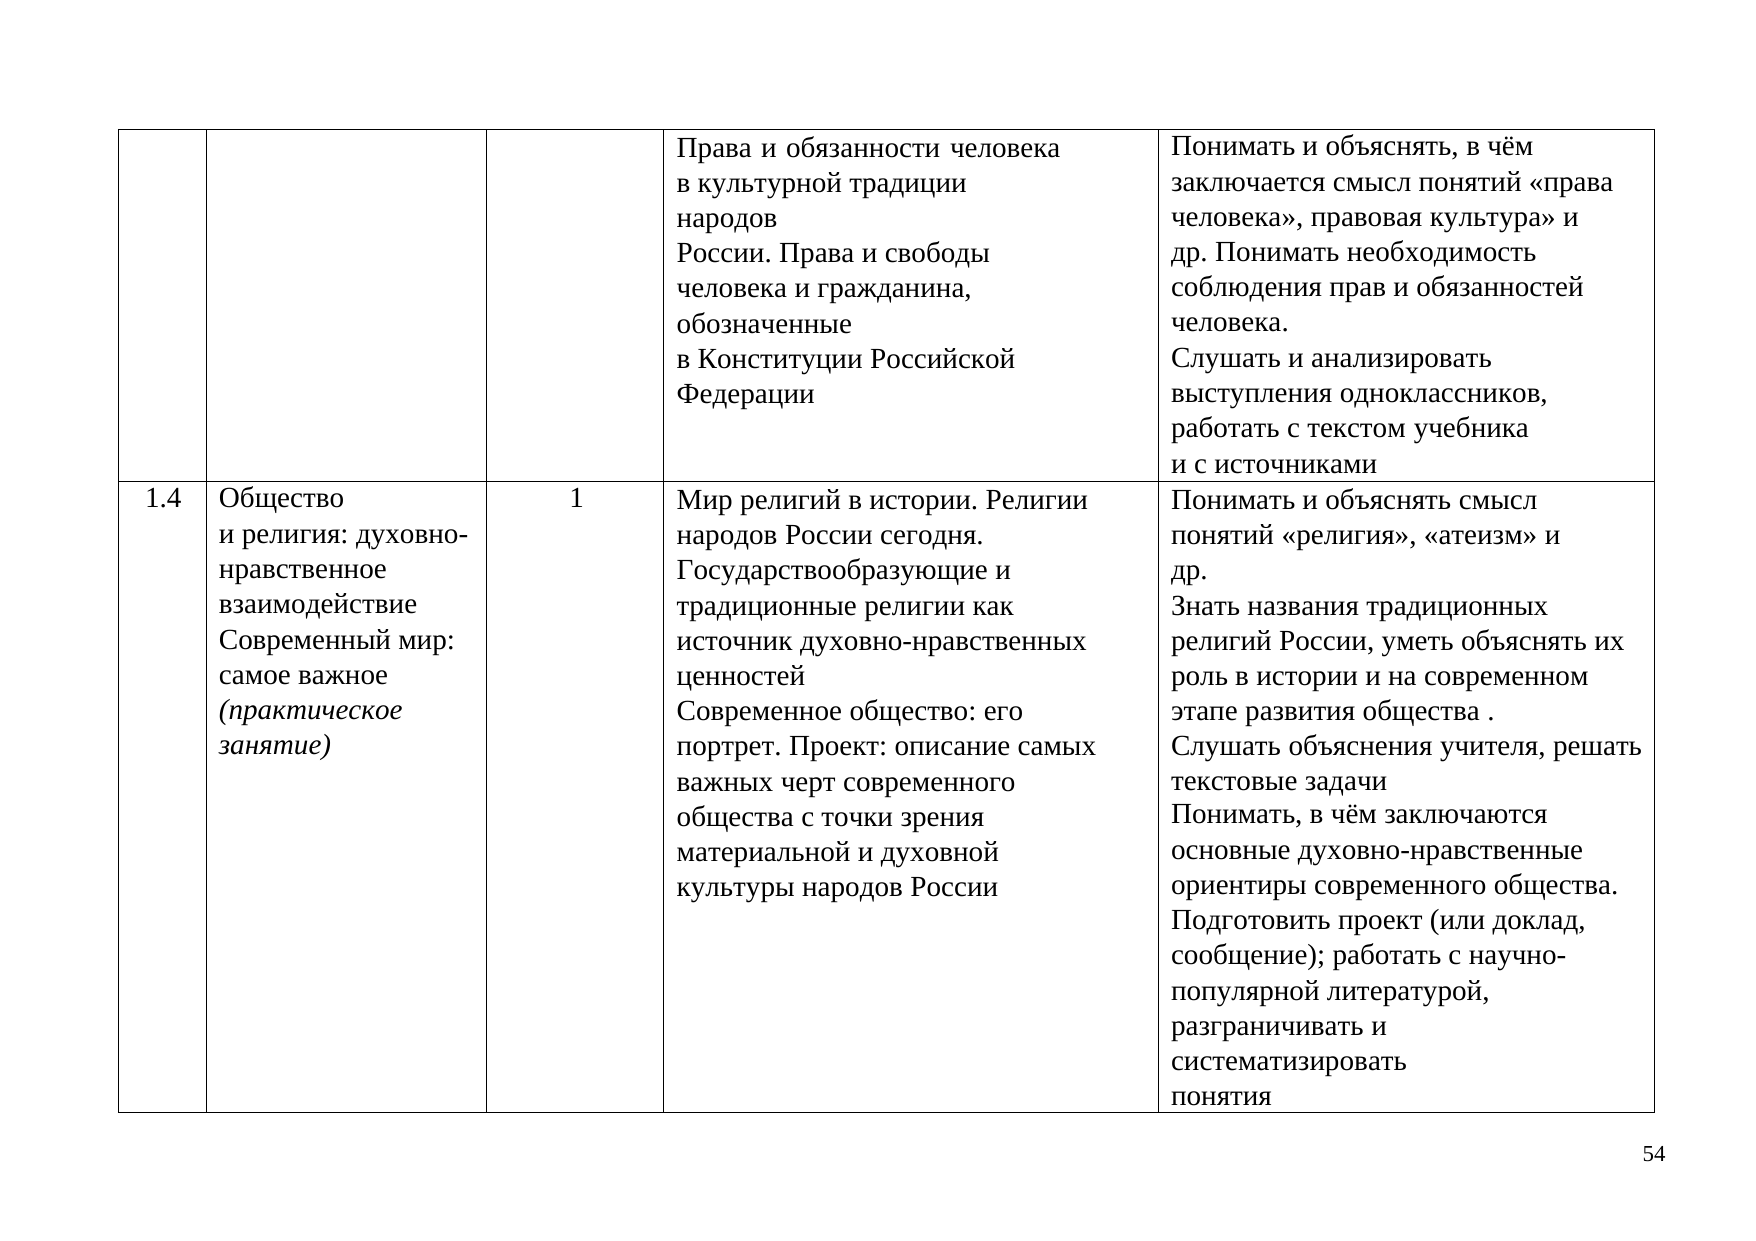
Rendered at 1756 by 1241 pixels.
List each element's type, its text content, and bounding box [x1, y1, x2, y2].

table_cell Понимать и объяснять смысл понятий «религия», «атеизм» и др. Знать названия традиционных религий России, уметь объяснять их роль в истории и на современном этапе развития общества . Слушать объяснения учителя, решать текстовые задачи Понимать, в чём заключаются основные духовно-нравственные ориентиры современного общества. Подготовить проект (или доклад, сообщение); работать с научно- популярной литературой, разграничивать и систематизировать понятия [1159, 482, 1654, 1112]
table_cell Общество и религия: духовно- нравственное взаимодействие Современный мир: самое важное (практическое занятие) [207, 482, 486, 1112]
table_cell 1.4 [119, 482, 206, 1112]
table_cell 1 [487, 482, 663, 1112]
table_cell Мир религий в истории. Религии народов России сегодня. Государствообразующие и традиционные религии как источник духовно-нравственных ценностей Современное общество: его портрет. Проект: описание самых важных черт современного общества с точки зрения материальной и духовной культуры народов России [664, 482, 1158, 1112]
table_header Права и обязанности человека в культурной традиции народов России. Права и свободы человека и гражданина, обозначенные в Конституции Российской Федерации [664, 130, 1158, 481]
table_header Понимать и объяснять, в чём заключается смысл понятий «права человека», правовая культура» и др. Понимать необходимость соблюдения прав и обязанностей человека. Слушать и анализировать выступления одноклассников, работать с текстом учебника и с источниками [1159, 130, 1654, 481]
table_header [487, 130, 663, 481]
table_header [119, 130, 206, 481]
table_header [207, 130, 486, 481]
